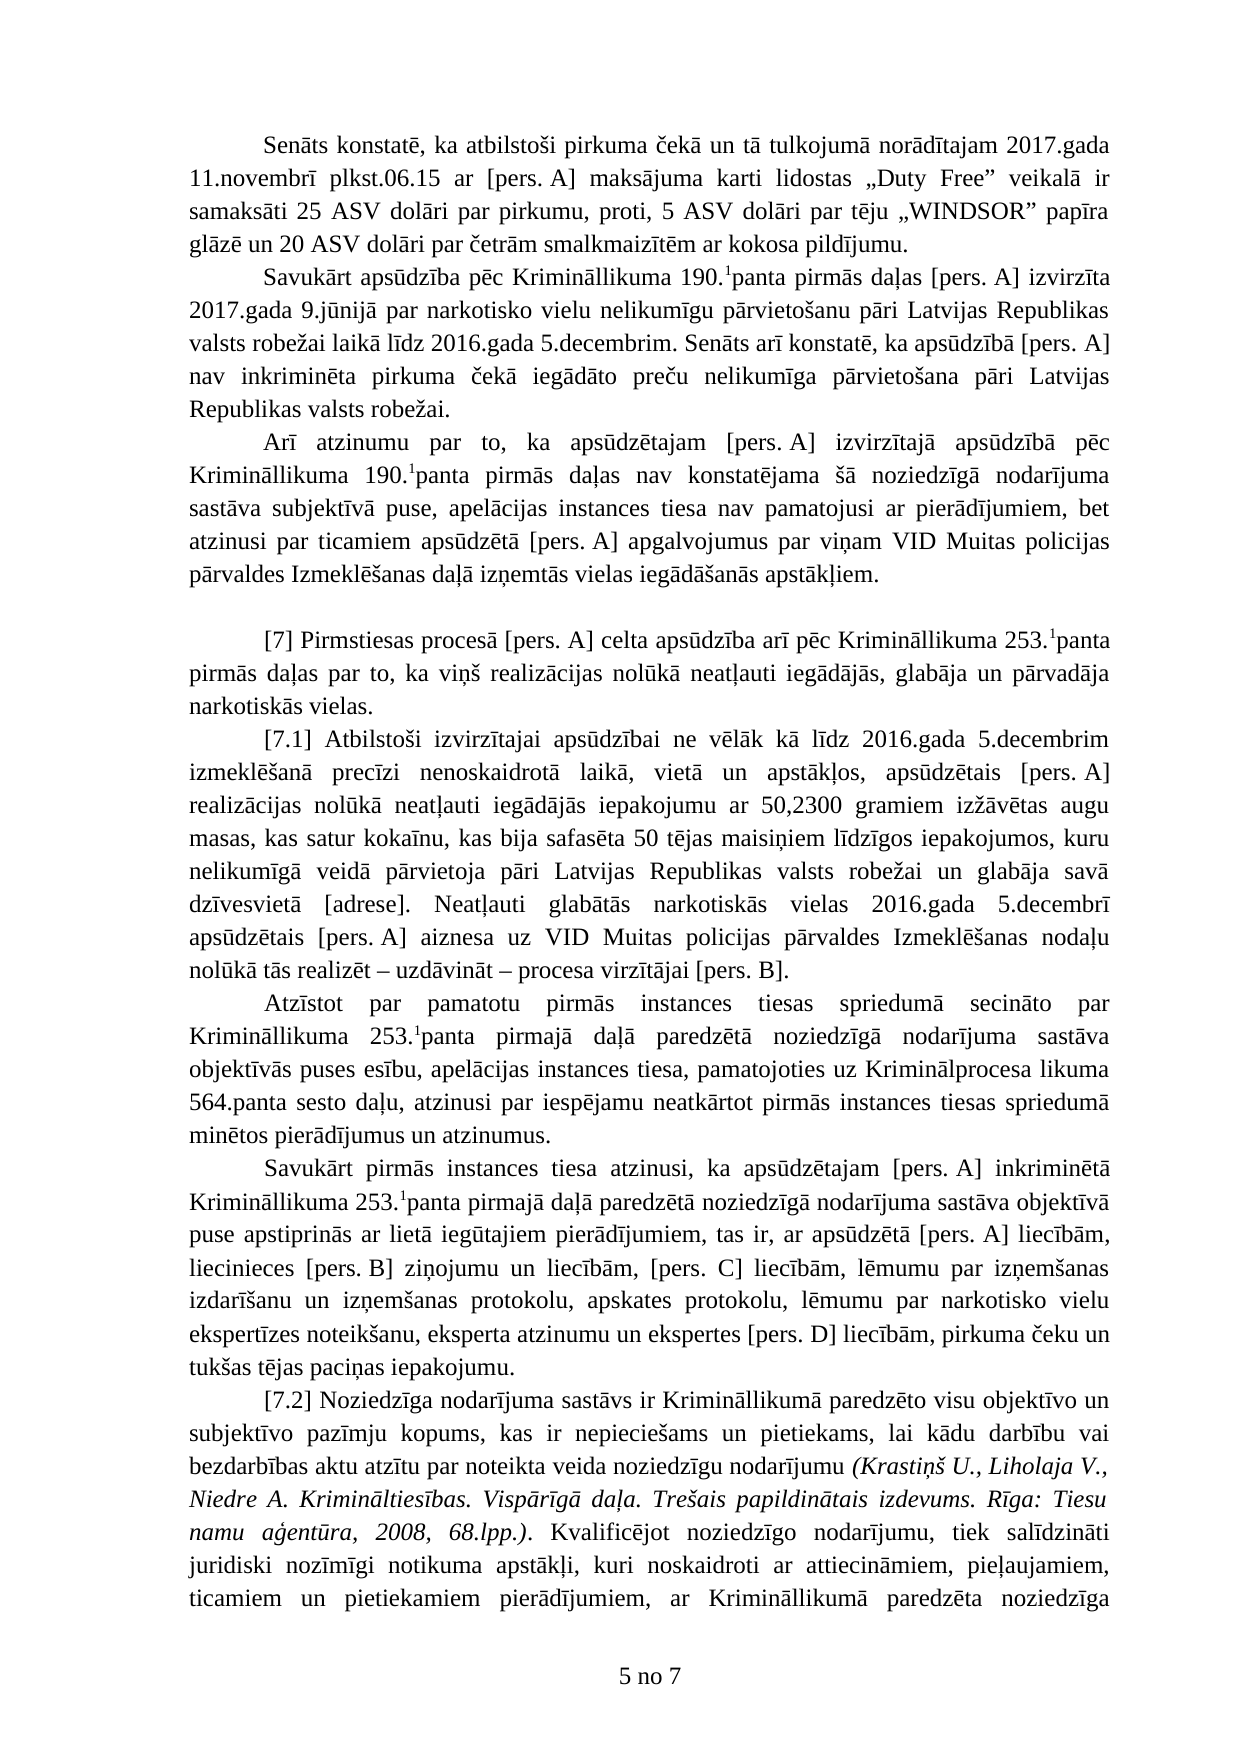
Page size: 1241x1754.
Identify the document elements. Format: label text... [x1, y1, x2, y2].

text [7.1] Atbilstoši izvirzītajai apsūdzībai ne vēlāk kā līdz 2016.gada 5.decembrim izmeklēšanā precīzi nenoskaidrotā laikā, vietā un apstākļos, apsūdzētais [pers. A] realizācijas nolūkā neatļauti iegādājās iepakojumu ar 50,2300 gramiem izžāvētas augu masas, kas satur kokaīnu, kas bija safasēta 50 tējas maisiņiem līdzīgos iepakojumos, kuru nelikumīgā veidā pārvietoja pāri Latvijas Republikas valsts robežai un glabāja savā dzīvesvietā [adrese]. Neatļauti glabātās narkotiskās vielas 2016.gada 5.decembrī apsūdzētais [pers. A] aiznesa uz VID Muitas policijas pārvaldes Izmeklēšanas nodaļu nolūkā tās realizēt – uzdāvināt – procesa virzītājai [pers. B]. [189, 724, 1110, 984]
text Savukārt apsūdzība pēc Krimināllikuma 190.1panta pirmās daļas [pers. A] izvirzīta 2017.gada 9.jūnijā par narkotisko vielu nelikumīgu pārvietošanu pāri Latvijas Republikas valsts robežai laikā līdz 2016.gada 5.decembrim. Senāts arī konstatē, ka apsūdzībā [pers. A] nav inkriminēta pirkuma čekā iegādāto preču nelikumīga pārvietošana pāri Latvijas Republikas valsts robežai. [189, 262, 1110, 423]
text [189, 1385, 1110, 1612]
text Savukārt pirmās instances tiesa atzinusi, ka apsūdzētajam [pers. A] inkriminētā Krimināllikuma 253.1panta pirmajā daļā paredzētā noziedzīgā nodarījuma sastāva objektīvā puse apstiprinās ar lietā iegūtajiem pierādījumiem, tas ir, ar apsūdzētā [pers. A] liecībām, liecinieces [pers. B] ziņojumu un liecībām, [pers. C] liecībām, lēmumu par izņemšanas izdarīšanu un izņemšanas protokolu, apskates protokolu, lēmumu par narkotisko vielu ekspertīzes noteikšanu, eksperta atzinumu un ekspertes [pers. D] liecībām, pirkuma čeku un tukšas tējas paciņas iepakojumu. [189, 1153, 1110, 1380]
text Senāts konstatē, ka atbilstoši pirkuma čekā un tā tulkojumā norādītajam 2017.gada 11.novembrī plkst.06.15 ar [pers. A] maksājuma karti lidostas „Duty Free” veikalā ir samaksāti 25 ASV dolāri par pirkumu, proti, 5 ASV dolāri par tēju „WINDSOR” papīra glāzē un 20 ASV dolāri par četrām smalkmaizītēm ar kokosa pildījumu. [189, 130, 1110, 258]
text Atzīstot par pamatotu pirmās instances tiesas spriedumā secināto par Krimināllikuma 253.1panta pirmajā daļā paredzētā noziedzīgā nodarījuma sastāva objektīvās puses esību, apelācijas instances tiesa, pamatojoties uz Kriminālprocesa likuma 564.panta sesto daļu, atzinusi par iespējamu neatkārtot pirmās instances tiesas spriedumā minētos pierādījumus un atzinumus. [189, 988, 1110, 1149]
text [7] Pirmstiesas procesā [pers. A] celta apsūdzība arī pēc Krimināllikuma 253.1panta pirmās daļas par to, ka viņš realizācijas nolūkā neatļauti iegādājās, glabāja un pārvadāja narkotiskās vielas. [189, 625, 1110, 720]
text Arī atzinumu par to, ka apsūdzētajam [pers. A] izvirzītajā apsūdzībā pēc Krimināllikuma 190.1panta pirmās daļas nav konstatējama šā noziedzīgā nodarījuma sastāva subjektīvā puse, apelācijas instances tiesa nav pamatojusi ar pierādījumiem, bet atzinusi par ticamiem apsūdzētā [pers. A] apgalvojumus par viņam VID Muitas policijas pārvaldes Izmeklēšanas daļā izņemtās vielas iegādāšanās apstākļiem. [189, 427, 1110, 588]
